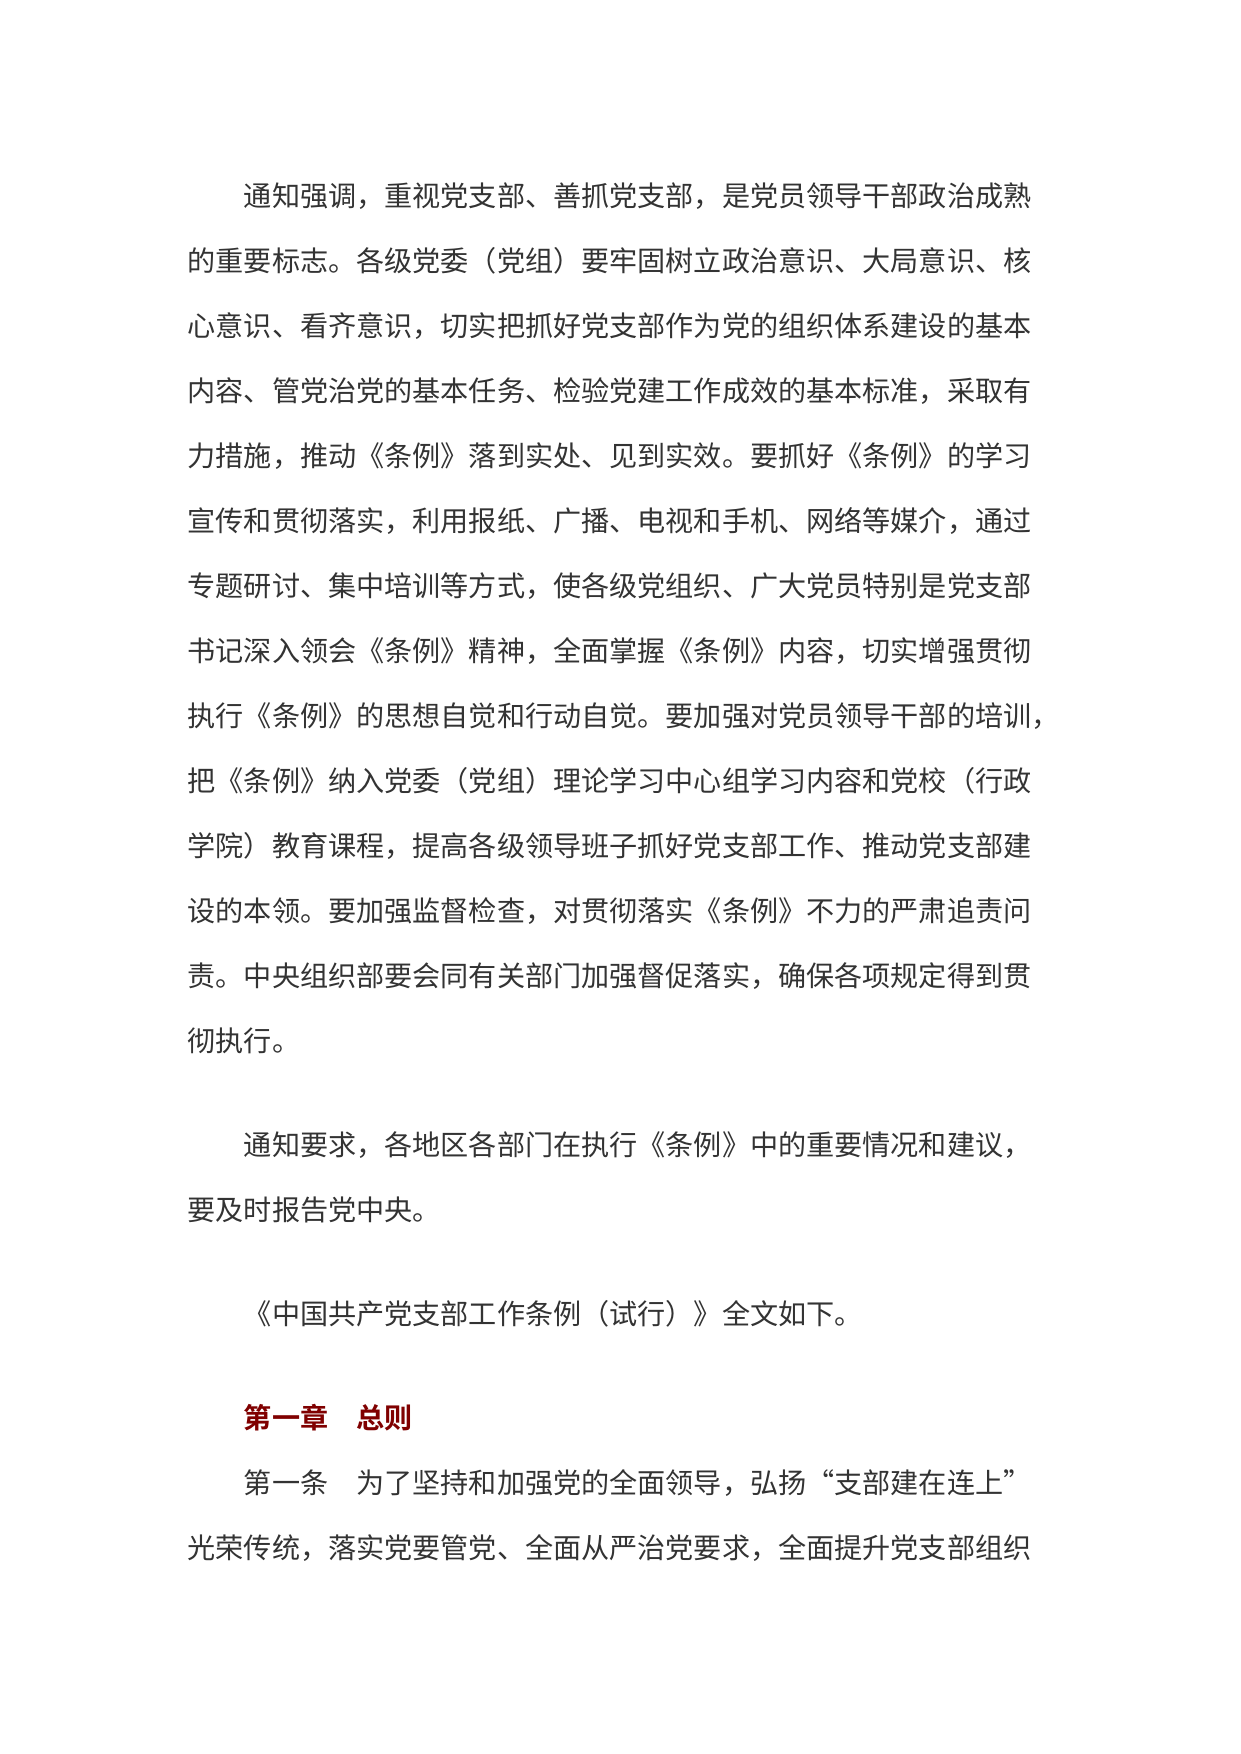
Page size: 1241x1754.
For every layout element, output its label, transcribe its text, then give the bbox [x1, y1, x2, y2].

text 《中国共产党支部工作条例（试行）》全文如下。 [187, 1280, 1053, 1345]
text 第一章 总则 [187, 1384, 1053, 1449]
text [187, 1449, 1053, 1579]
text 通知强调，重视党支部、善抓党支部，是党员领导干部政治成熟的重要标志。各级党委（党组）要牢固树立政治意识、大局意识、核心意识、看齐意识，切实把抓好党支部作为党的组织体系建设的基本内容、管党治党的基本任务、检验党建工作成效的基本标准，采取有力措施，推动《条例》落到实处、见到实效。要抓好《条例》的学习宣传和贯彻落实，利用报纸、广播、电视和手机、网络等媒介，通过专题研讨、集中培训等方式，使各级党组织、广大党员特别是党支部书记深入领会《条例》精神，全面掌握《条例》内容，切实增强贯彻执行《条例》的思想自觉和行动自觉。要加强对党员领导干部的培训，把《条例》纳入党委（党组）理论学习中心组学习内容和党校（行政学院）教育课程，提高各级领导班子抓好党支部工作、推动党支部建设的本领。要加强监督检查，对贯彻落实《条例》不力的严肃追责问责。中央组织部要会同有关部门加强督促落实，确保各项规定得到贯彻执行。 [187, 162, 1053, 1072]
text 通知要求，各地区各部门在执行《条例》中的重要情况和建议，要及时报告党中央。 [187, 1111, 1053, 1241]
